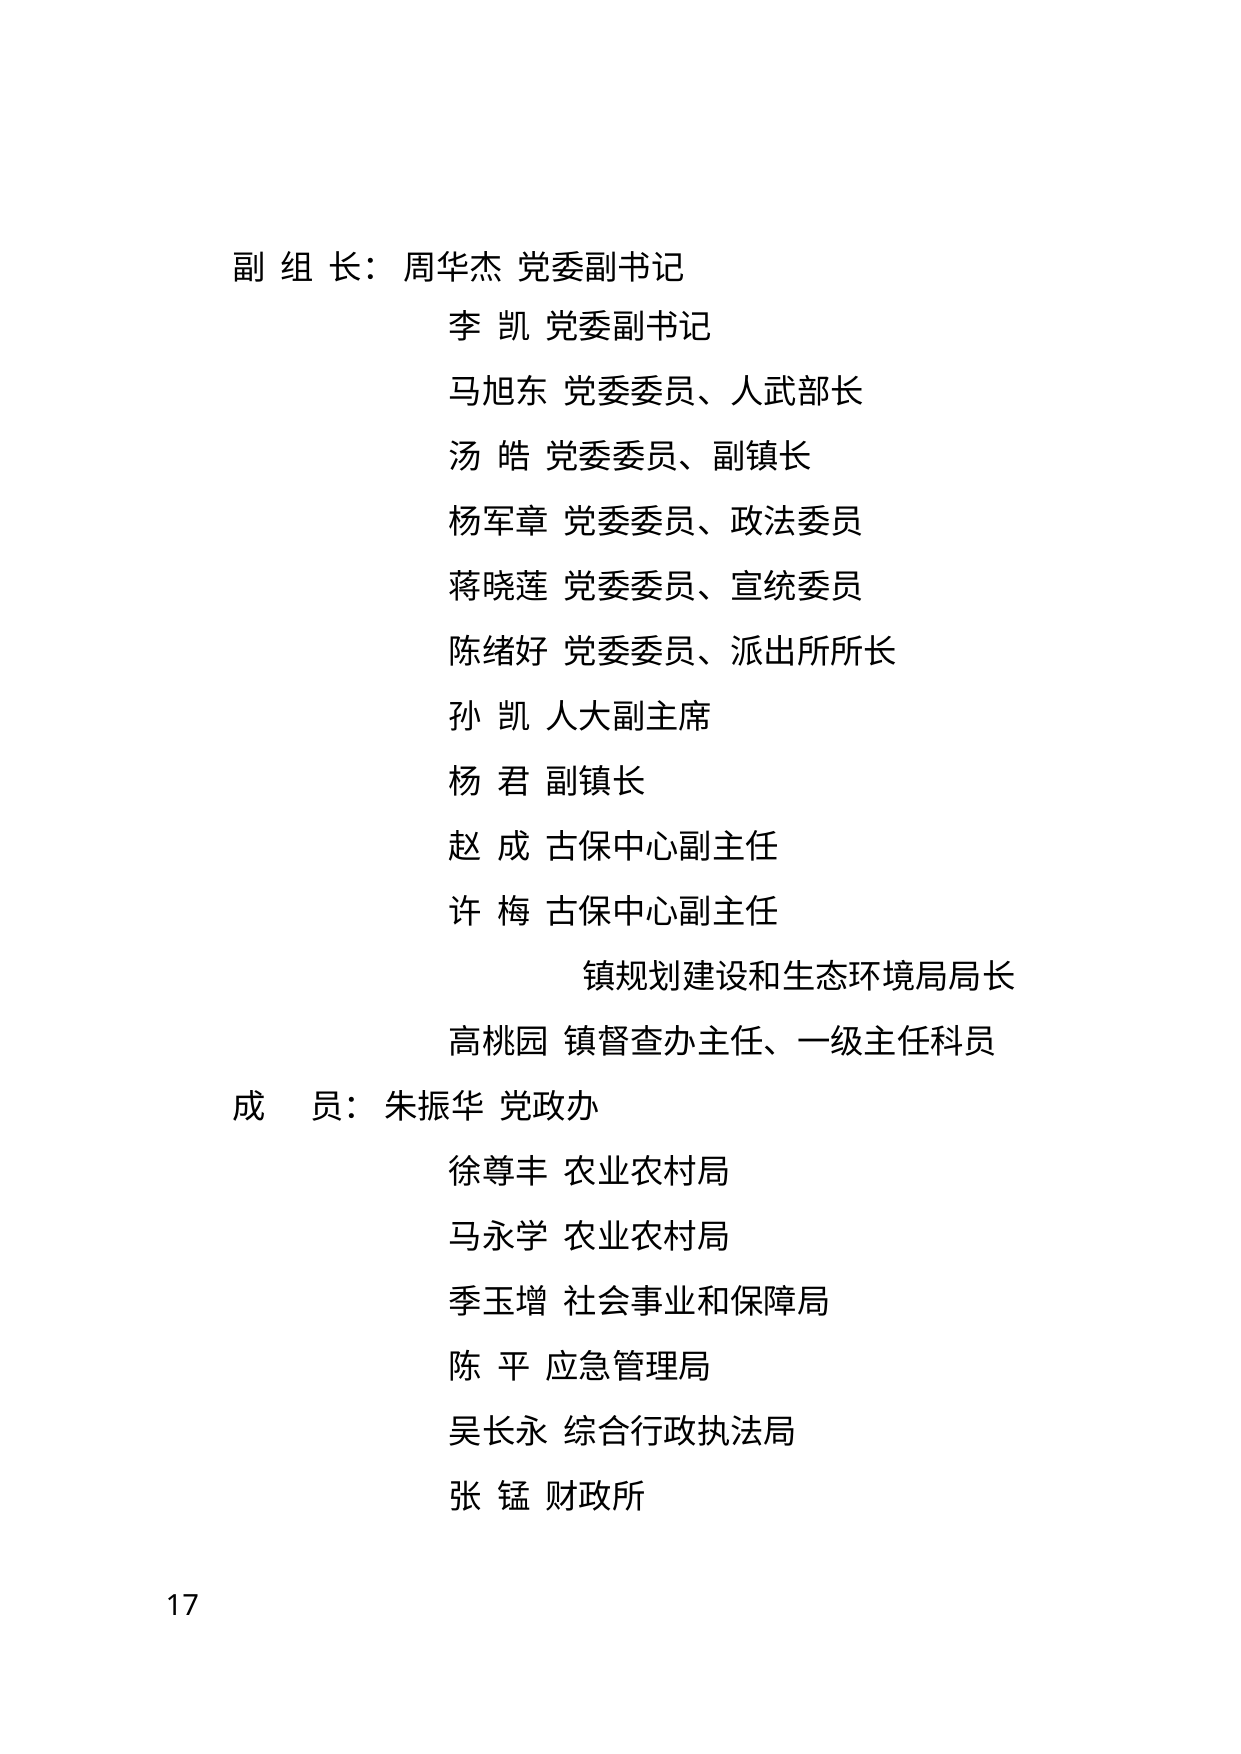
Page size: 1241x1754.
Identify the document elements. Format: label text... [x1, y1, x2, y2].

text 李 凯 党委副书记 [165, 291, 1087, 356]
text 杨军章 党委委员、政法委员 [165, 486, 1087, 551]
text 副 组 长： 周华杰 党委副书记 [165, 233, 1087, 291]
text 镇规划建设和生态环境局局长 [165, 941, 1087, 1006]
text 高桃园 镇督查办主任、一级主任科员 [165, 1006, 1087, 1071]
text 蒋晓莲 党委委员、宣统委员 [165, 551, 1087, 616]
text 杨 君 副镇长 [165, 746, 1087, 811]
text 成 员： 朱振华 党政办 [165, 1071, 1087, 1136]
text 陈绪好 党委委员、派出所所长 [165, 616, 1087, 681]
text 孙 凯 人大副主席 [165, 681, 1087, 746]
text 陈 平 应急管理局 [165, 1331, 1087, 1396]
text 马旭东 党委委员、人武部长 [165, 356, 1087, 421]
text 许 梅 古保中心副主任 [165, 876, 1087, 941]
text 张 锰 财政所 [165, 1461, 1087, 1526]
text 徐尊丰 农业农村局 [165, 1136, 1087, 1201]
text 季玉增 社会事业和保障局 [165, 1266, 1087, 1331]
text 吴长永 综合行政执法局 [165, 1396, 1087, 1461]
text 马永学 农业农村局 [165, 1201, 1087, 1266]
text 汤 皓 党委委员、副镇长 [165, 421, 1087, 486]
text 赵 成 古保中心副主任 [165, 811, 1087, 876]
